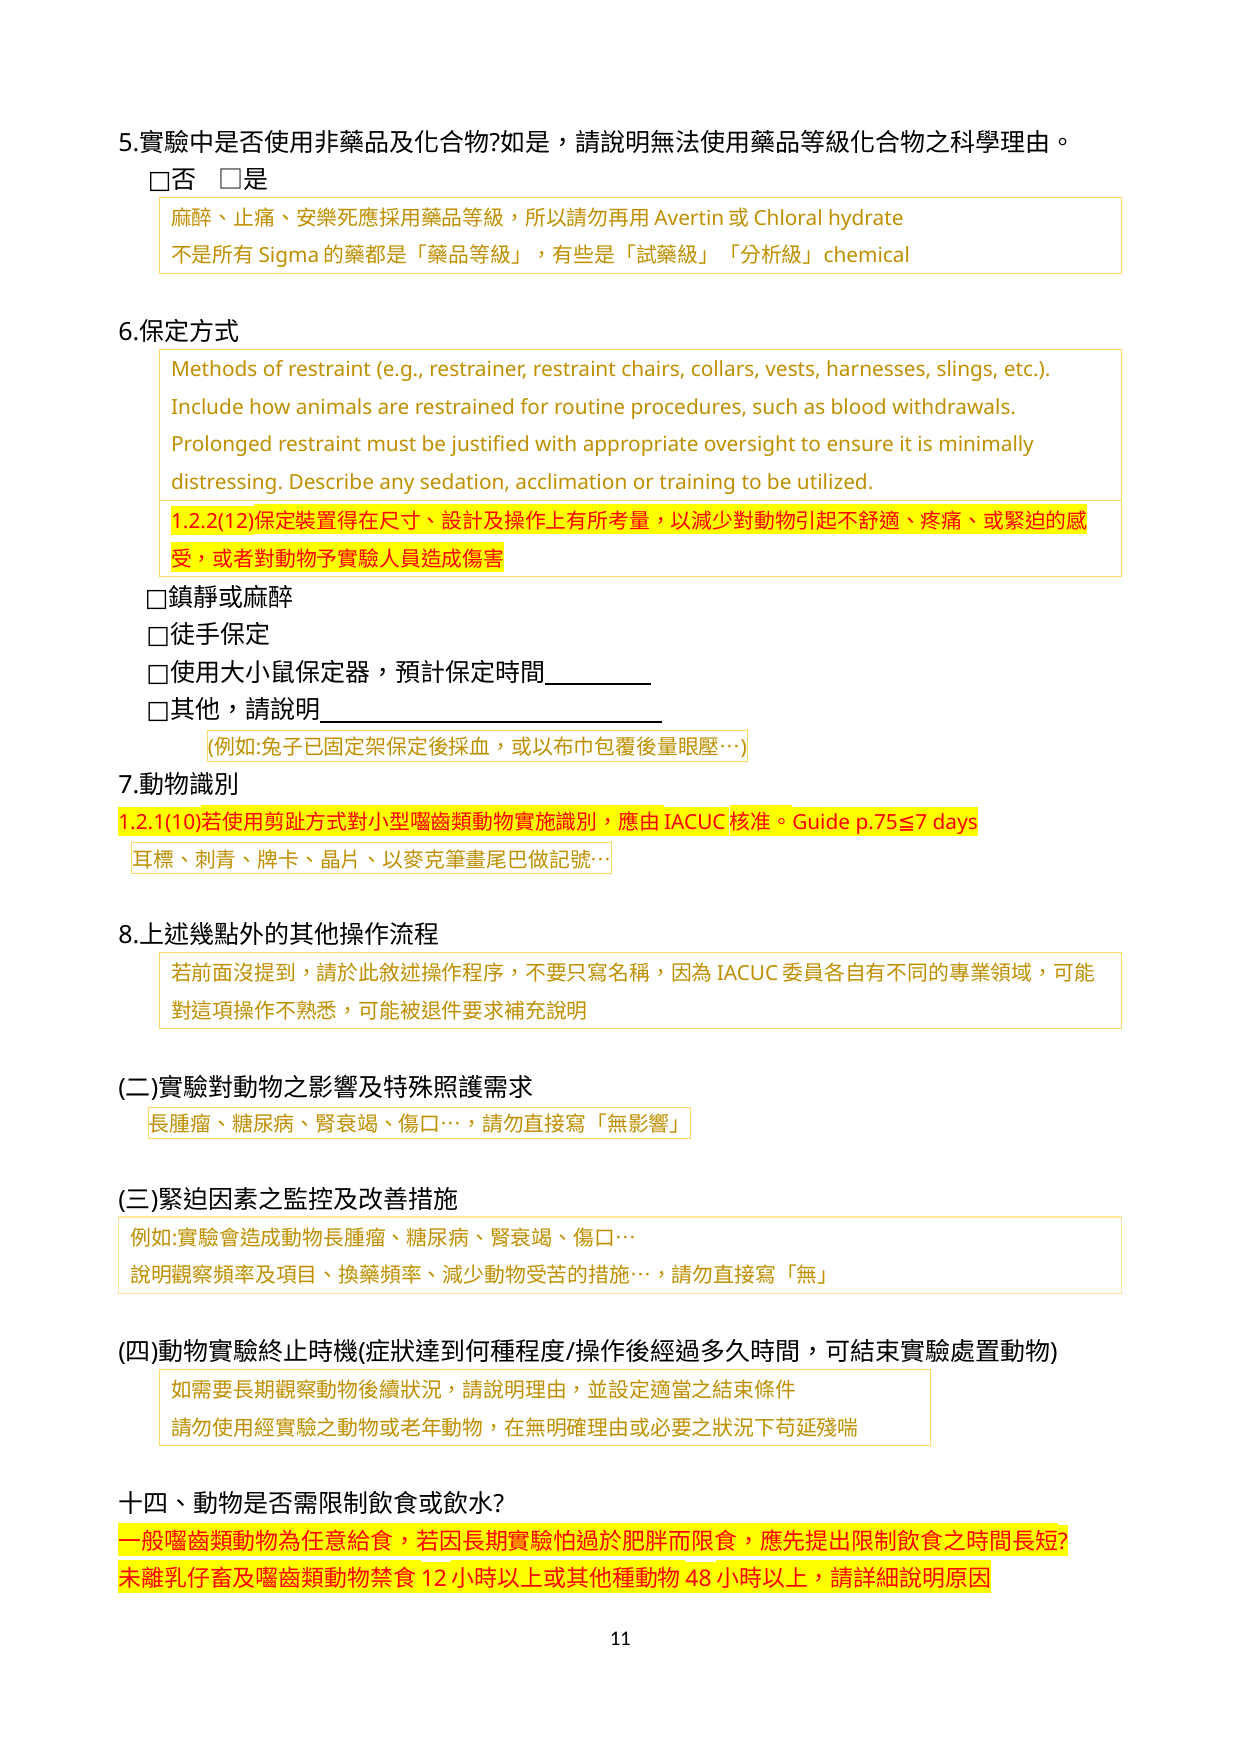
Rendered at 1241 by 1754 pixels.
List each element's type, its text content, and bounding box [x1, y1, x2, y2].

text □使用大小鼠保定器，預計保定時間 [133, 652, 1122, 689]
text 未離乳仔畜及囓齒類動物禁食12小時以上或其他種動物48小時以上，請詳細說明原因 [118, 1558, 1122, 1596]
text 一般囓齒類動物為任意給食，若因長期實驗怕過於肥胖而限食，應先提出限制飲食之時間長短? [118, 1521, 1122, 1558]
text 十四、動物是否需限制飲食或飲水? [118, 1483, 1122, 1521]
text □其他，請說明 [133, 689, 1122, 727]
text 1.2.1(10)若使用剪趾方式對小型囓齒類動物實施識別，應由IACUC核准。Guide p.75≦7 days [118, 802, 1122, 839]
table_header 如需要長期觀察動物後續狀況，請說明理由，並設定適當之結束條件 請勿使用經實驗之動物或老年動物，在無明確理由或必要之狀況下苟延殘喘 [160, 1370, 930, 1444]
text (四)動物實驗終止時機(症狀達到何種程度/操作後經過多久時間，可結束實驗處置動物) [118, 1331, 1122, 1368]
text □否 □是 [118, 159, 1122, 197]
text 耳標、刺青、牌卡、晶片、以麥克筆畫尾巴做記號… [118, 839, 1122, 877]
table_cell 1.2.2(12)保定裝置得在尺寸、設計及操作上有所考量，以減少對動物引起不舒適、疼痛、或緊迫的感受，或者對動物予實驗人員造成傷害 [160, 501, 1121, 576]
text 6.保定方式 [118, 311, 1122, 349]
table_header 麻醉、止痛、安樂死應採用藥品等級，所以請勿再用Avertin或Chloral hydrate 不是所有Sigma的藥都是「藥品等級」，有些是「試藥級」「分析級」chemical [160, 198, 1121, 273]
text 長腫瘤、糖尿病、腎衰竭、傷口…，請勿直接寫「無影響」 [118, 1104, 1122, 1141]
text 8.上述幾點外的其他操作流程 [118, 914, 1122, 952]
text 7.動物識別 [118, 764, 1122, 802]
text □徒手保定 [133, 614, 1122, 652]
table_header 例如:實驗會造成動物長腫瘤、糖尿病、腎衰竭、傷口… 說明觀察頻率及項目、換藥頻率、減少動物受苦的措施…，請勿直接寫「無」 [119, 1218, 1121, 1292]
table_header 若前面沒提到，請於此敘述操作程序，不要只寫名稱，因為IACUC委員各自有不同的專業領域，可能對這項操作不熟悉，可能被退件要求補充說明 [160, 953, 1121, 1028]
text □鎮靜或麻醉 [133, 577, 1122, 614]
text (三)緊迫因素之監控及改善措施 [118, 1179, 1122, 1216]
text 5.實驗中是否使用非藥品及化合物?如是，請說明無法使用藥品等級化合物之科學理由。 [118, 122, 1122, 159]
table_header Methods of restraint (e.g., restrainer, restraint chairs, collars, vests, harnesses, slings, etc.). Include how animals are restrained for routine procedures, such as blood withdrawals. Prolonged restraint must be justified with appropriate oversight to ensure it is minimally distressing. Describe any sedation, acclimation or training to be utilized. [160, 350, 1121, 500]
text (二)實驗對動物之影響及特殊照護需求 [118, 1066, 1122, 1104]
text (例如:兔子已固定架保定後採血，或以布巾包覆後量眼壓…) [207, 727, 1122, 764]
